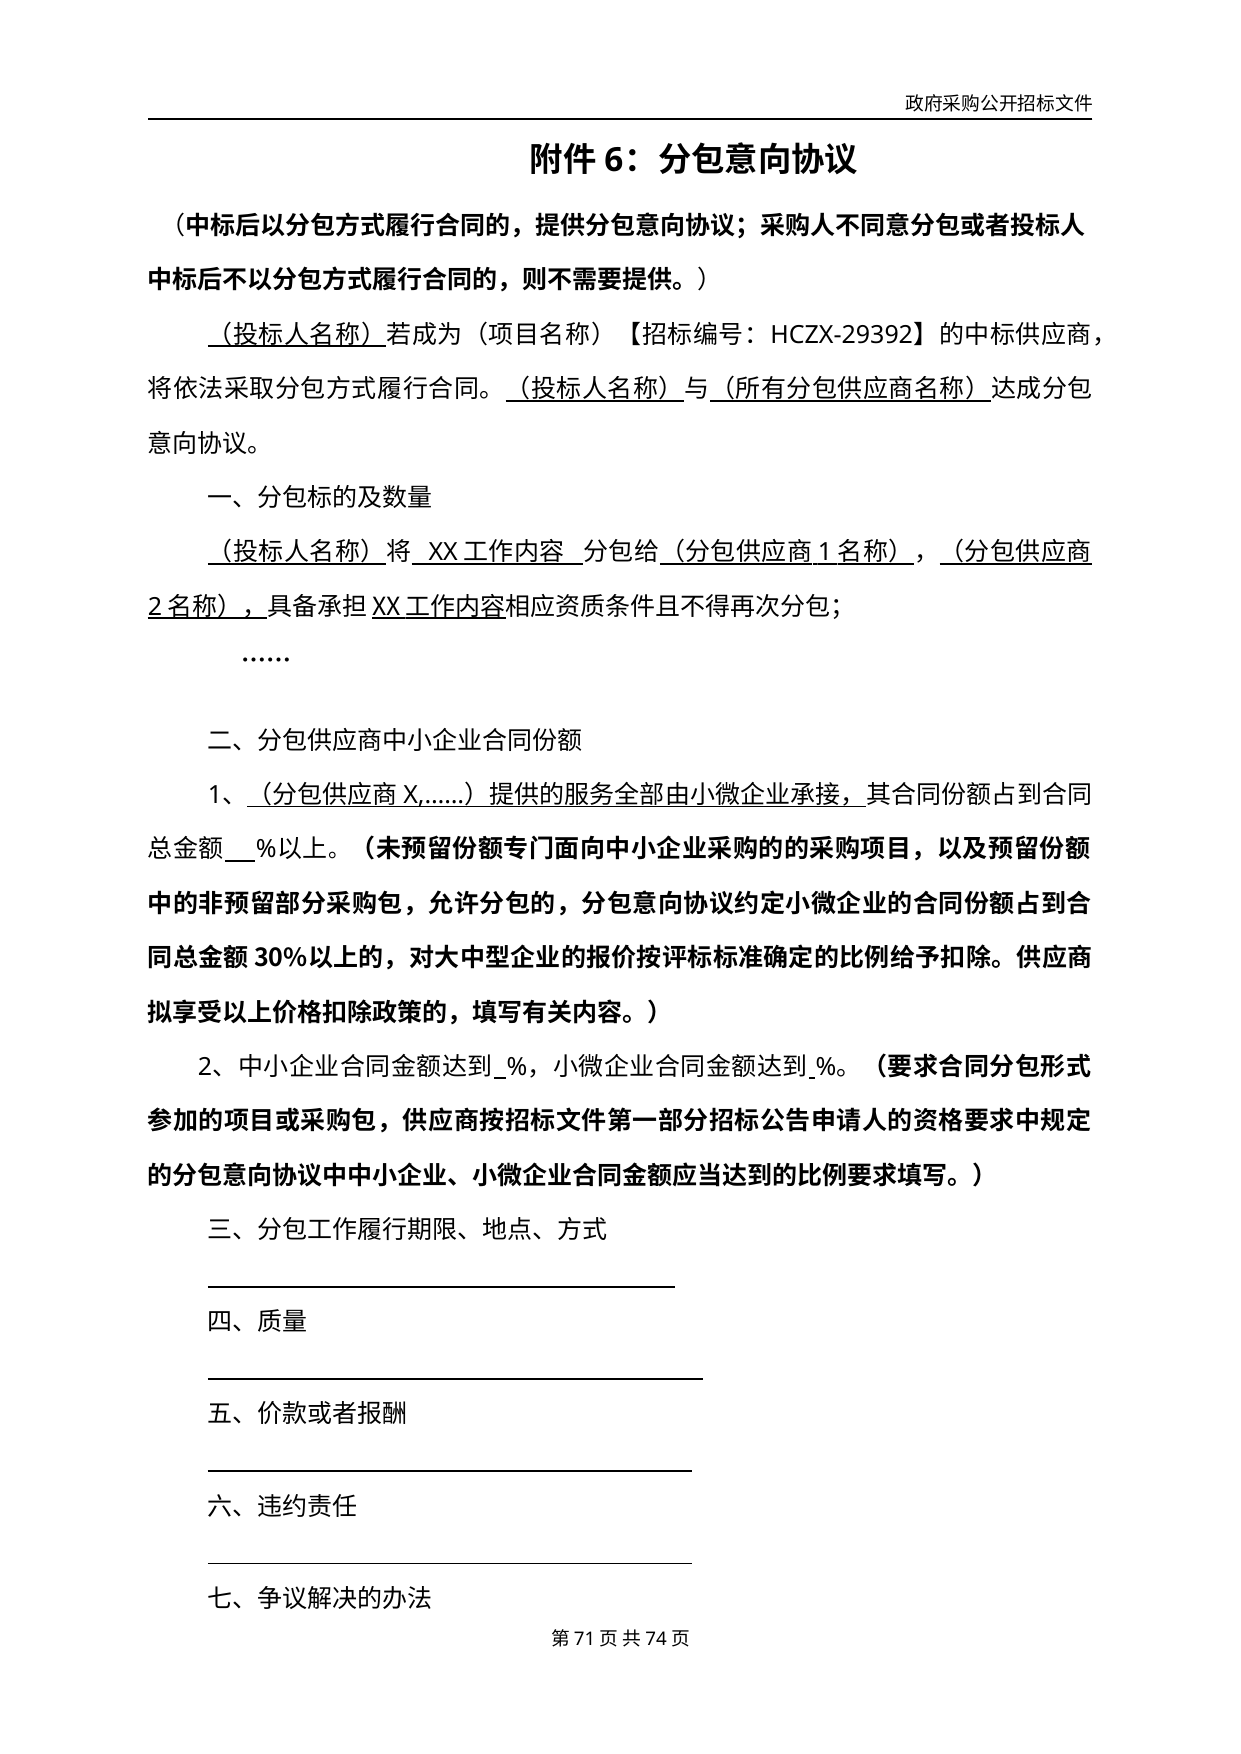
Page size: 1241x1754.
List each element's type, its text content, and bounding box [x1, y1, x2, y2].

text 三、分包工作履行期限、地点、方式 [148, 1209, 1092, 1246]
subtitle …… [217, 641, 1092, 677]
text （中标后以分包方式履行合同的，提供分包意向协议；采购人不同意分包或者投标人中标后不以分包方式履行合同的，则不需要提供。） [148, 206, 1092, 296]
text 六、违约责任 [207, 1486, 1092, 1522]
text 二、分包供应商中小企业合同份额 [148, 720, 1092, 756]
text 1、（分包供应商X,……）提供的服务全部由小微企业承接，其合同份额占到合同总金额 %以上。（未预留份额专门面向中小企业采购的的采购项目，以及预留份额中的非预留部分采购包，允许分包的，分包意向协议约定小微企业的合同份额占到合同总金额30%以上的，对大中型企业的报价按评标标准确定的比例给予扣除。供应商拟享受以上价格扣除政策的，填写有关内容。） [148, 774, 1092, 1028]
text 一、分包标的及数量 [148, 477, 1092, 514]
text 五、价款或者报酬 [148, 1394, 1092, 1430]
text （投标人名称）若成为（项目名称）【招标编号：HCZX-29392】的中标供应商，将依法采取分包方式履行合同。（投标人名称）与（所有分包供应商名称）达成分包意向协议。 [148, 314, 1092, 459]
text 2、中小企业合同金额达到 %，小微企业合同金额达到 %。（要求合同分包形式参加的项目或采购包，供应商按招标文件第一部分招标公告申请人的资格要求中规定的分包意向协议中中小企业、小微企业合同金额应当达到的比例要求填写。） [148, 1046, 1092, 1191]
text 附件6：分包意向协议 [148, 133, 1092, 181]
text （投标人名称）将 XX工作内容 分包给（分包供应商1名称），（分包供应商2名称），具备承担XX工作内容相应资质条件且不得再次分包； [148, 532, 1092, 622]
text 四、质量 [148, 1302, 1092, 1338]
text 七、争议解决的办法 [148, 1578, 1092, 1614]
